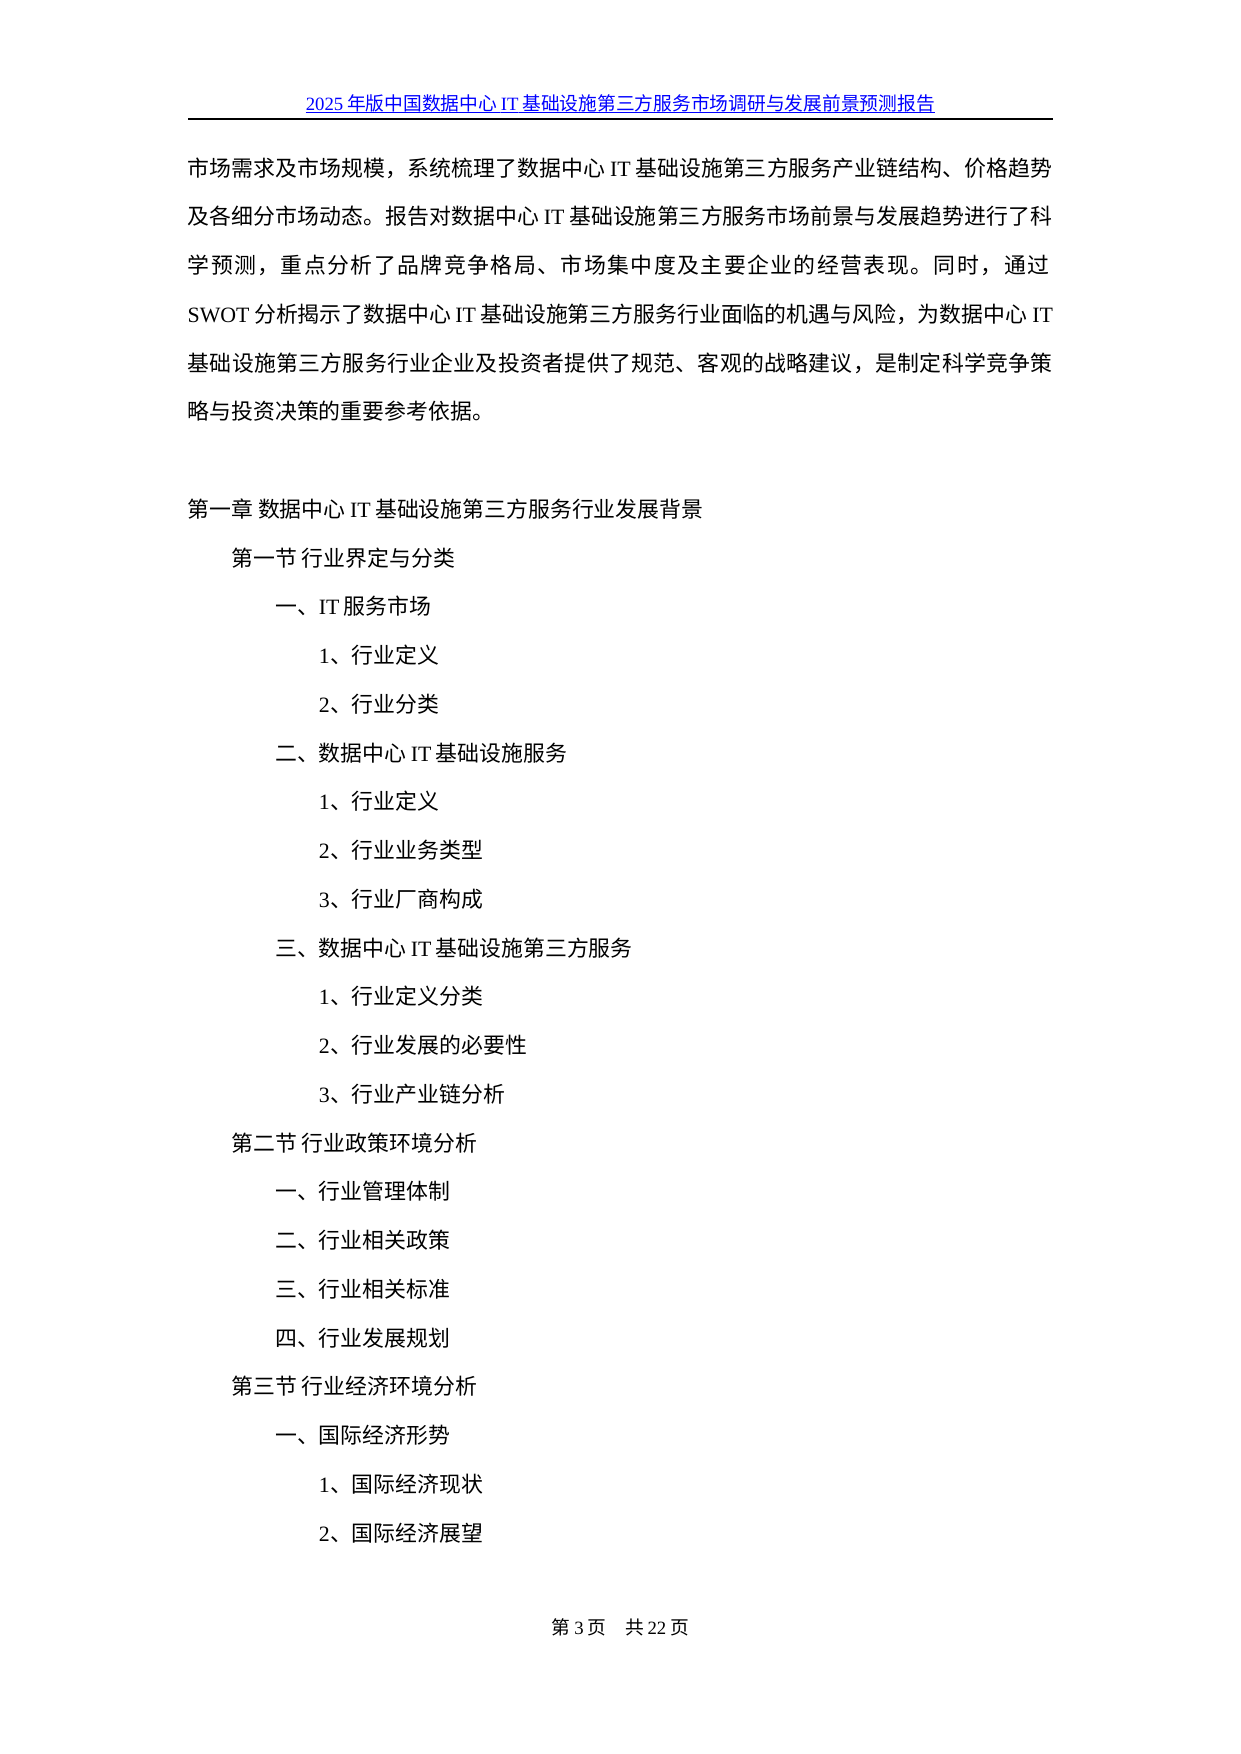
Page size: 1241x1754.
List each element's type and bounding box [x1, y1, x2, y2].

text [187, 150, 1053, 1548]
